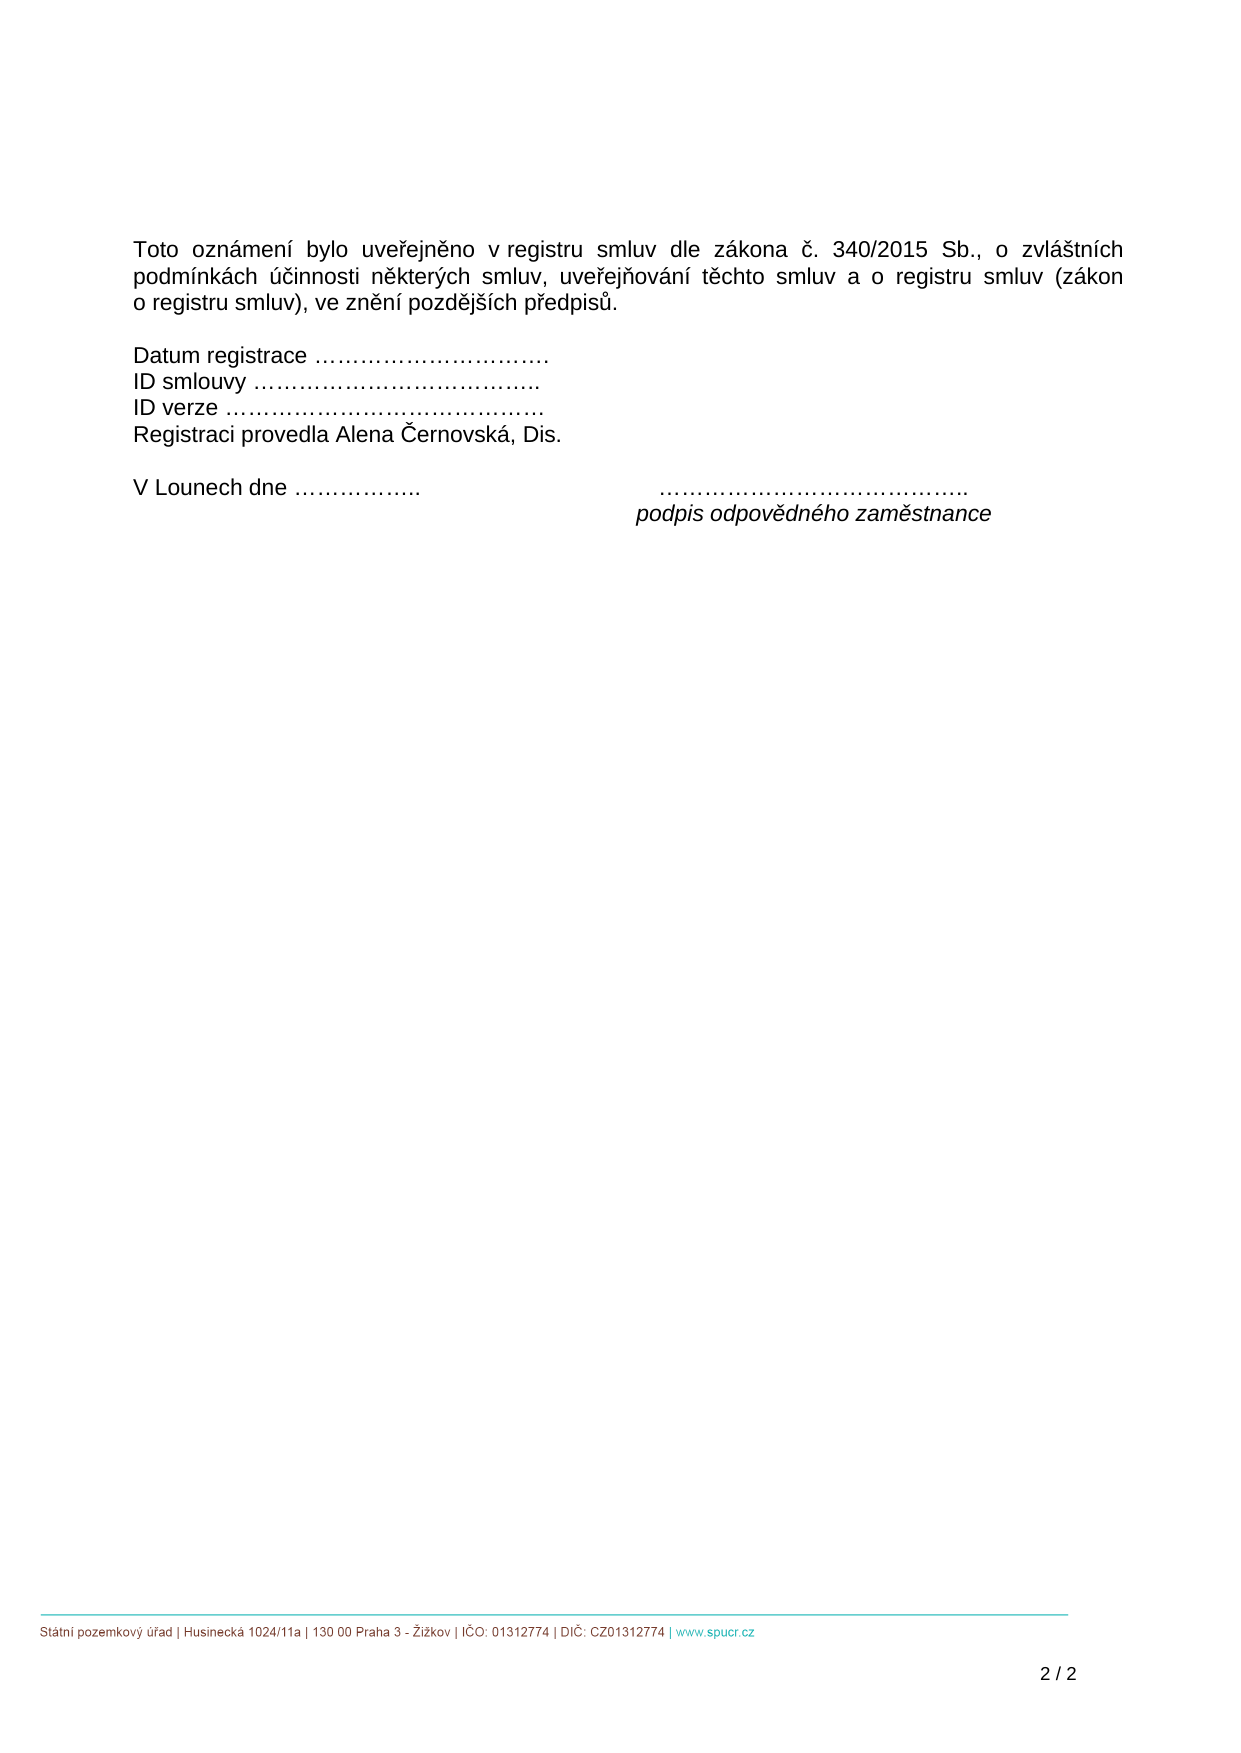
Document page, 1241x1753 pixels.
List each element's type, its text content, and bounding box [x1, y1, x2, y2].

text podpis odpovědného zaměstnance [133, 500, 1125, 526]
text ID verze …………………………………… [133, 394, 1125, 421]
text Registraci provedla Alena Černovská, Dis. [133, 421, 1125, 447]
text Datum registrace …………………………. [133, 342, 1125, 368]
picture [20, 1611, 1092, 1643]
text ID smlouvy ……………………………….. [133, 368, 1125, 394]
text V Lounech dne …………….. ………………………………….. [133, 473, 1125, 500]
text Toto oznámení bylo uveřejněno v registru smluv dle zákona č. 340/2015 Sb., o zvláštních podmínkách účinnosti některých smluv, uveřejňování těchto smluv a o registru smluv (zákon o registru smluv), ve znění pozdějších předpisů. [133, 236, 1125, 315]
